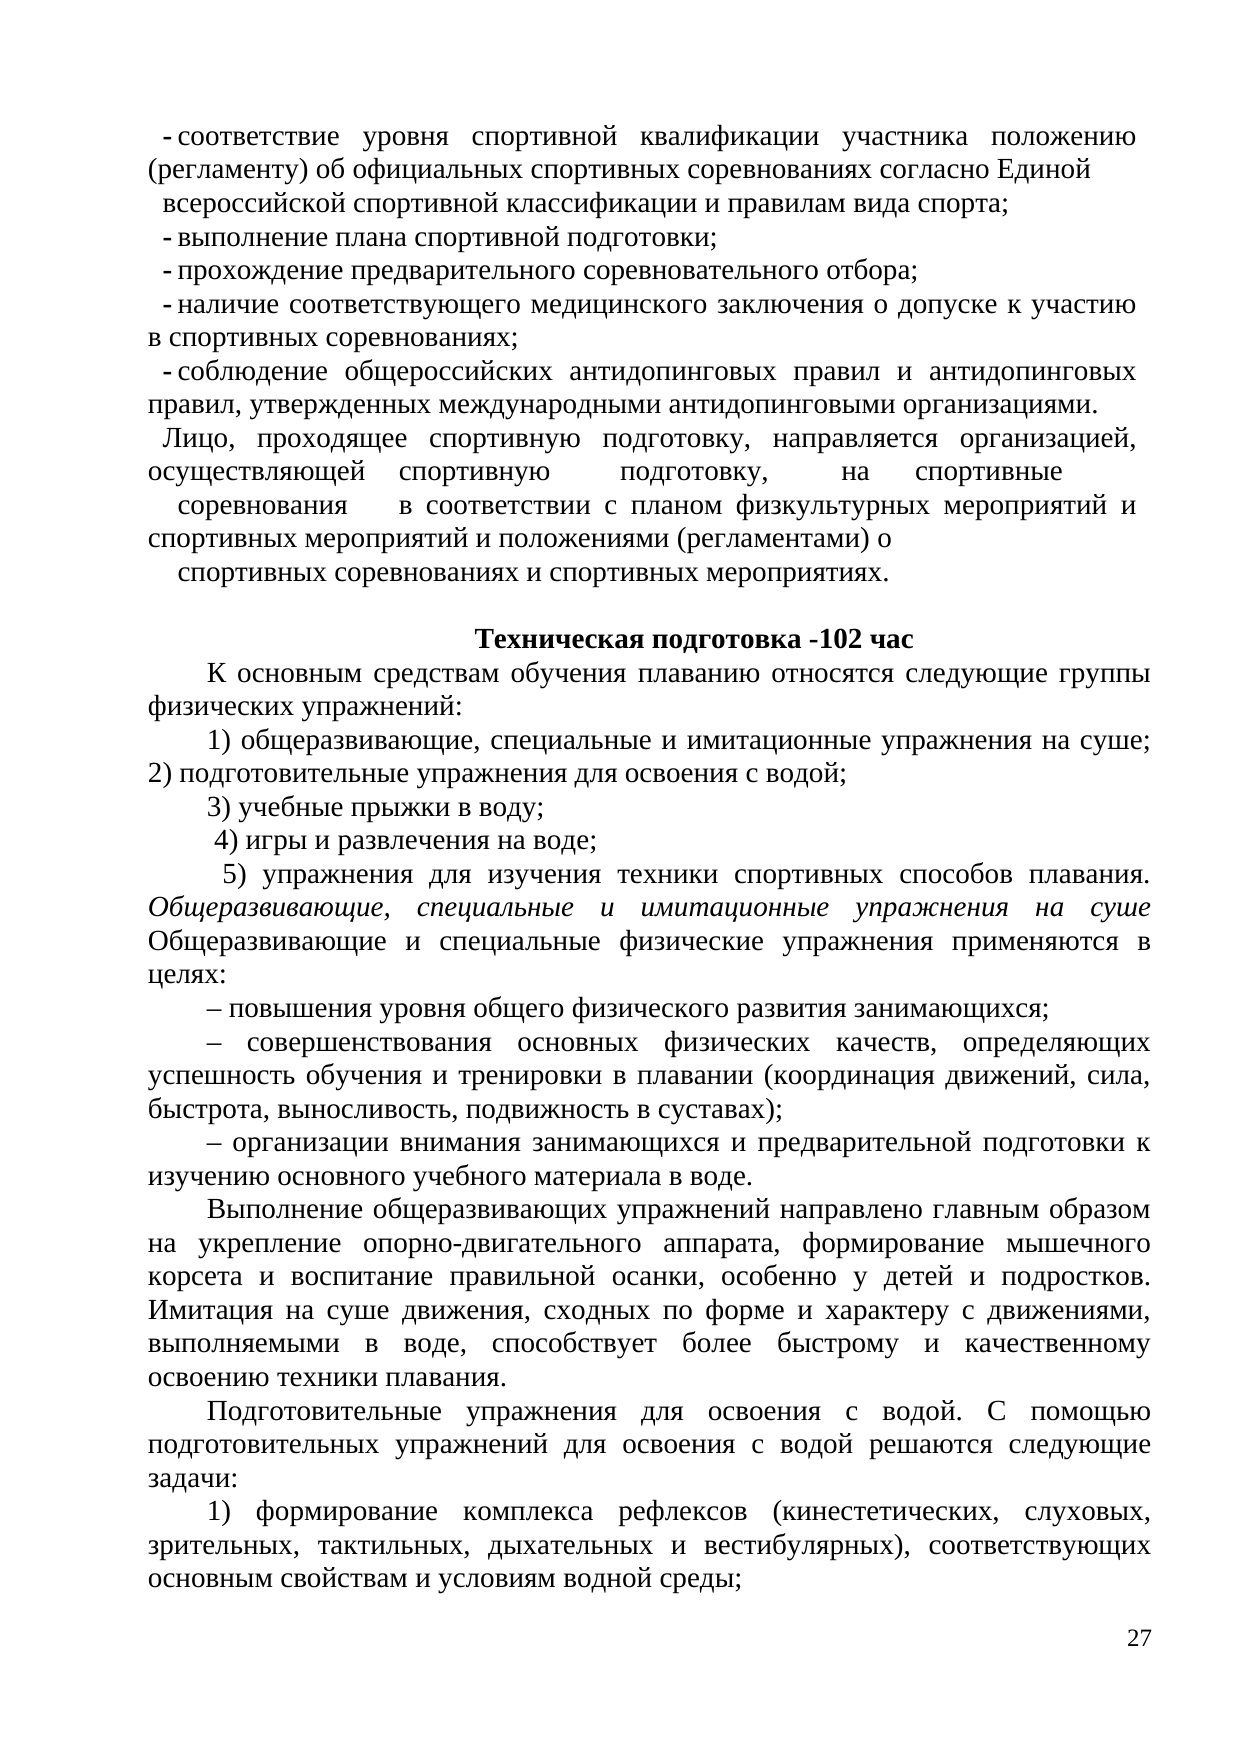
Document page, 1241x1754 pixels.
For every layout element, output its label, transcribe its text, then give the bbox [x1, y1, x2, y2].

text 1) общеразвивающие, специальные и имитационные упражнения на суше; 2) подготовительные упражнения для освоения с водой; [148, 722, 1152, 789]
list наличие соответствующего медицинского заключения о допуске к участию в спортивных соревнованиях; [148, 286, 1137, 353]
text спортивных соревнованиях и спортивных мероприятиях. [177, 554, 1137, 588]
text 1) формирование комплекса рефлексов (кинестетических, слуховых, зрительных, тактильных, дыхательных и вестибулярных), соответствующих основным свойствам и условиям водной среды; [148, 1493, 1152, 1594]
list выполнение плана спортивной подготовки; [148, 219, 1137, 252]
text Техническая подготовка -102 час [177, 621, 1152, 655]
text – совершенствования основных физических качеств, определяющих успешность обучения и тренировки в плавании (координация движений, сила, быстрота, выносливость, подвижность в суставах); [148, 1024, 1152, 1124]
text 4) игры и развлечения на воде; [148, 822, 1152, 856]
text всероссийской спортивной классификации и правилам вида спорта; [148, 185, 1137, 219]
text Выполнение общеразвивающих упражнений направлено главным образом на укрепление опорно-двигательного аппарата, формирование мышечного корсета и воспитание правильной осанки, особенно у детей и подростков. Имитация на суше движения, сходных по форме и характеру с движениями, выполняемыми в воде, способствует более быстрому и качественному освоению техники плавания. [148, 1191, 1152, 1393]
text – повышения уровня общего физического развития занимающихся; [148, 990, 1152, 1024]
text Лицо, проходящее спортивную подготовку, направляется организацией, осуществляющей спортивную подготовку, на спортивные соревнования в соответствии с планом физкультурных мероприятий и спортивных мероприятий и положениями (регламентами) о [148, 420, 1137, 554]
text – организации внимания занимающихся и предварительной подготовки к изучению основного учебного материала в воде. [148, 1124, 1152, 1191]
list соблюдение общероссийских антидопинговых правил и антидопинговых правил, утвержденных международными антидопинговыми организациями. [148, 353, 1137, 420]
text К основным средствам обучения плаванию относятся следующие группы физических упражнений: [148, 655, 1152, 722]
text 5) упражнения для изучения техники спортивных способов плавания. Общеразвивающие, специальные и имитационные упражнения на суше Общеразвивающие и специальные физические упражнения применяются в целях: [148, 856, 1152, 990]
list соответствие уровня спортивной квалификации участника положению (регламенту) об официальных спортивных соревнованиях согласно Единой [148, 118, 1137, 185]
text 3) учебные прыжки в воду; [148, 789, 1152, 822]
text Подготовительные упражнения для освоения с водой. С помощью подготовительных упражнений для освоения с водой решаются следующие задачи: [148, 1393, 1152, 1493]
list прохождение предварительного соревновательного отбора; [148, 252, 1137, 286]
